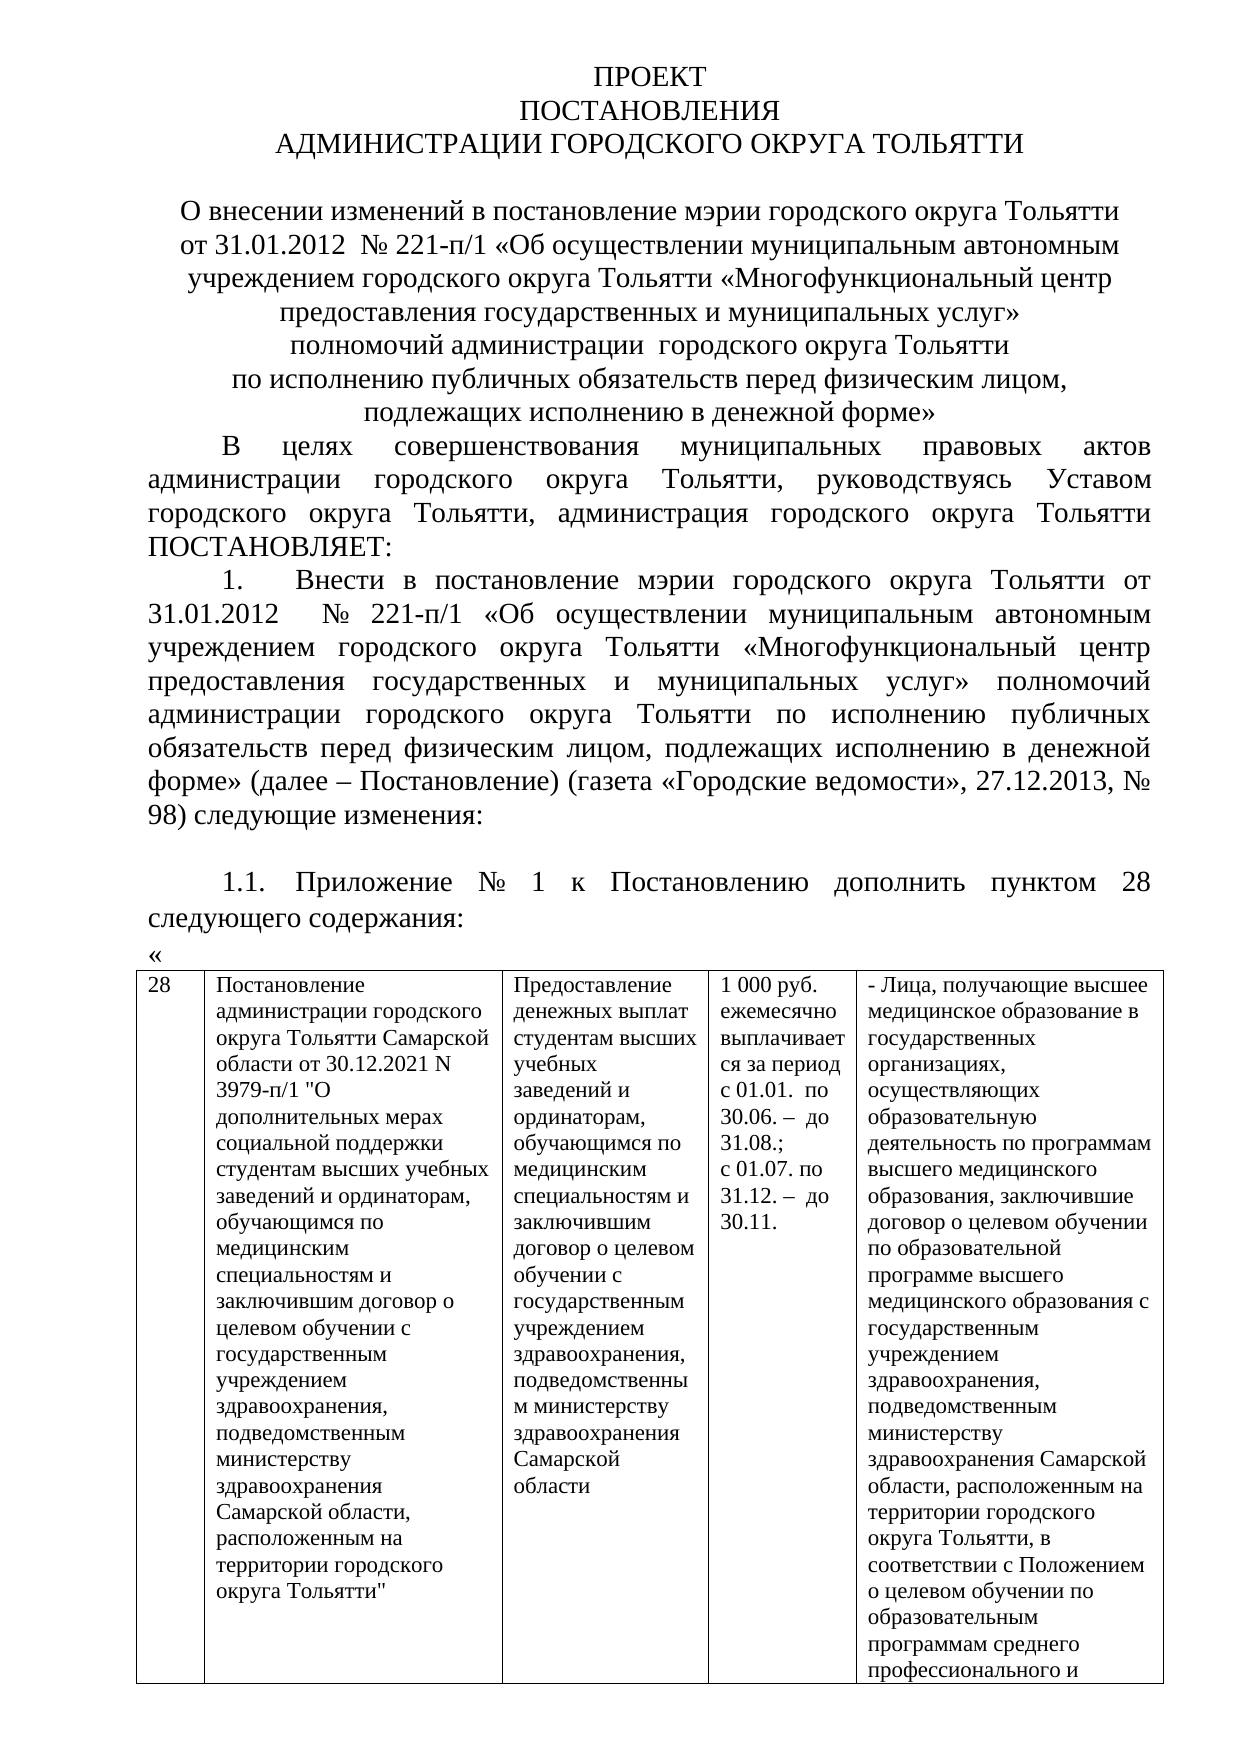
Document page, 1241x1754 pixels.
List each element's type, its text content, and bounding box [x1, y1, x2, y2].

text ПОСТАНОВЛЕНИЯ [148, 93, 1152, 126]
text АДМИНИСТРАЦИИ ГОРОДСКОГО ОКРУГА ТОЛЬЯТТИ [148, 126, 1152, 160]
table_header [503, 971, 708, 1682]
text по исполнению публичных обязательств перед физическим лицом, [148, 361, 1152, 394]
text ПРОЕКТ [148, 59, 1152, 93]
text В целях совершенствования муниципальных правовых актов администрации городского округа Тольятти, руководствуясь Уставом городского округа Тольятти, администрация городского округа Тольятти ПОСТАНОВЛЯЕТ: [148, 428, 1152, 562]
text подлежащих исполнению в денежной форме» [148, 394, 1152, 428]
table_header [205, 971, 502, 1682]
table_header 28 [137, 971, 204, 1682]
text « [148, 936, 1152, 970]
list Внести в постановление мэрии городского округа Тольятти от 31.01.2012 № 221-п/1 «Об осуществлении муниципальным автономным учреждением городского округа Тольятти «Многофункциональный центр предоставления государственных и муниципальных услуг» полномочий администрации городского округа Тольятти по исполнению публичных обязательств перед физическим лицом, подлежащих исполнению в денежной форме» (далее – Постановление) (газета «Городские ведомости», 27.12.2013, № 98) следующие изменения: [148, 562, 1152, 831]
text О внесении изменений в постановление мэрии городского округа Тольятти [148, 193, 1152, 227]
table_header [857, 971, 1163, 1682]
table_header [709, 971, 856, 1682]
text от 31.01.2012 № 221-п/1 «Об осуществлении муниципальным автономным учреждением городского округа Тольятти «Многофункциональный центр предоставления государственных и муниципальных услуг» [148, 227, 1152, 327]
list Приложение № 1 к Постановлению дополнить пунктом 28 следующего содержания: [148, 864, 1152, 934]
text полномочий администрации городского округа Тольятти [148, 327, 1152, 361]
